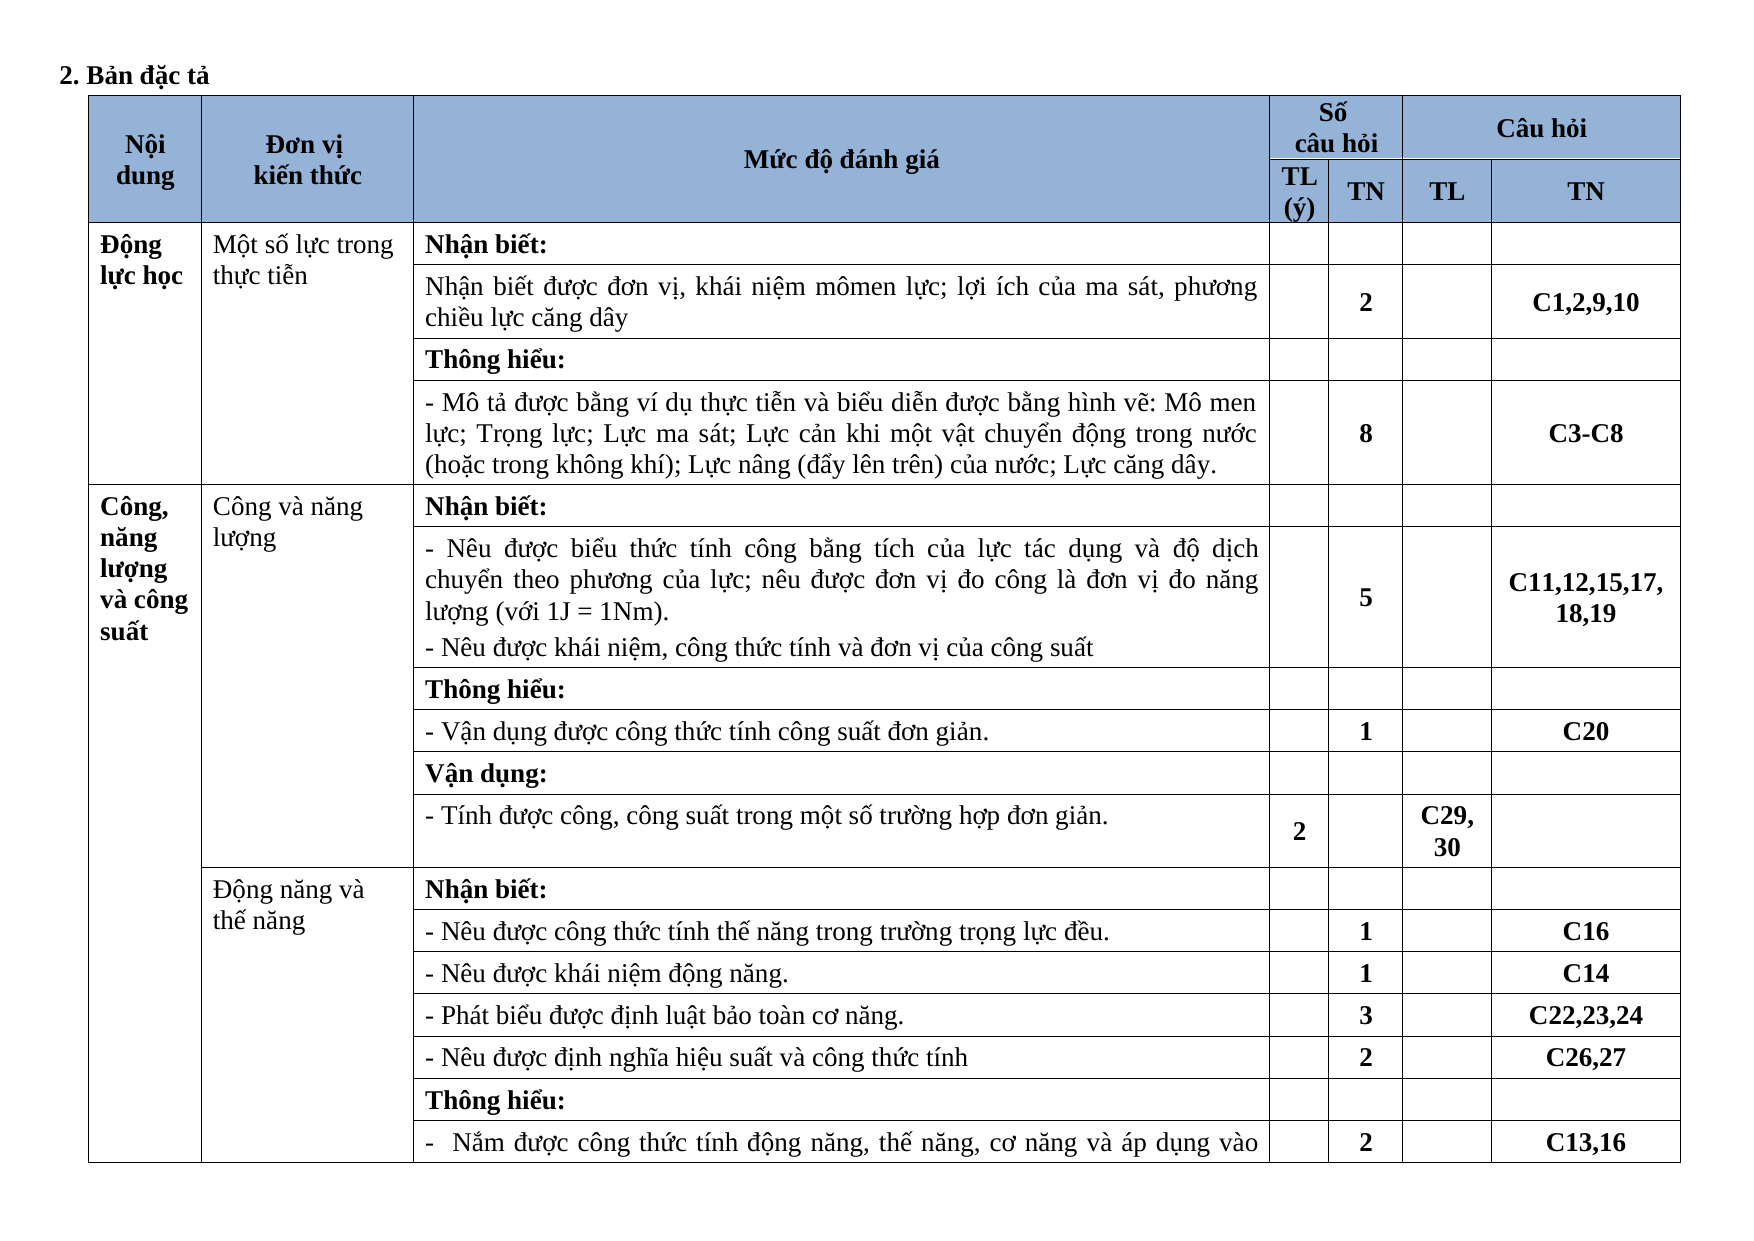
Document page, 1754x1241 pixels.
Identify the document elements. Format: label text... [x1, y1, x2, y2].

table_cell [1403, 381, 1491, 484]
table_cell Động năng và thế năng [202, 868, 413, 1162]
table_cell Nhận biết: [414, 485, 1269, 526]
table_cell 3 [1329, 994, 1402, 1036]
table_cell TN [1492, 160, 1680, 222]
table_cell 5 [1329, 527, 1402, 667]
table_cell [1270, 223, 1328, 264]
table_cell [1270, 1121, 1328, 1162]
table_cell - Nêu được biểu thức tính công bằng tích của lực tác dụng và độ dịch chuyển theo phương của lực; nêu được đơn vị đo công là đơn vị đo năng lượng (với 1J = 1Nm). - Nêu được khái niệm, công thức tính và đơn vị của công suất [414, 527, 1269, 667]
table_cell [1270, 265, 1328, 337]
table_cell Thông hiểu: [414, 668, 1269, 709]
table_cell C13,16 [1492, 1121, 1680, 1162]
table_cell [1270, 710, 1328, 751]
table_header Đơn vị kiến thức [202, 96, 413, 222]
table_cell [1329, 795, 1402, 867]
table_cell [1403, 527, 1491, 667]
table_cell [1329, 485, 1402, 526]
table_cell [1492, 795, 1680, 867]
table_cell [1270, 910, 1328, 951]
table_cell C22,23,24 [1492, 994, 1680, 1036]
table_header Mức độ đánh giá [414, 96, 1269, 222]
table_cell C29,30 [1403, 795, 1491, 867]
table_cell C1,2,9,10 [1492, 265, 1680, 337]
table_cell [1329, 668, 1402, 709]
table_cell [414, 1121, 1269, 1162]
table_cell C16 [1492, 910, 1680, 951]
table_cell [1270, 1079, 1328, 1120]
table_cell [1403, 485, 1491, 526]
table_cell 2 [1270, 795, 1328, 867]
table_cell [1403, 1037, 1491, 1078]
table_cell Nhận biết: [414, 868, 1269, 909]
table_cell TL [1403, 160, 1491, 222]
table_cell C26,27 [1492, 1037, 1680, 1078]
table_cell Thông hiểu: [414, 339, 1269, 379]
table_cell C11,12,15,17,18,19 [1492, 527, 1680, 667]
table_cell TL (ý) [1270, 160, 1328, 222]
table_cell [1492, 752, 1680, 793]
table_cell [1403, 265, 1491, 337]
table_cell [1329, 339, 1402, 379]
table_cell [1492, 485, 1680, 526]
table_cell [1403, 668, 1491, 709]
table_cell [1329, 1079, 1402, 1120]
table_cell 1 [1329, 710, 1402, 751]
table_cell [1403, 710, 1491, 751]
table_cell - Mô tả được bằng ví dụ thực tiễn và biểu diễn được bằng hình vẽ: Mô men lực; Trọng lực; Lực ma sát; Lực cản khi một vật chuyển động trong nước (hoặc trong không khí); Lực nâng (đẩy lên trên) của nước; Lực căng dây. [414, 381, 1269, 484]
table_cell [1403, 952, 1491, 993]
table_cell [1492, 1079, 1680, 1120]
table_cell - Nêu được khái niệm động năng. [414, 952, 1269, 993]
table_cell [1403, 1121, 1491, 1162]
table_cell Nhận biết: [414, 223, 1269, 264]
table_cell 2 [1329, 265, 1402, 337]
table_cell - Nêu được định nghĩa hiệu suất và công thức tính [414, 1037, 1269, 1078]
table_cell Công, năng lượng và công suất [89, 485, 201, 1162]
table_cell - Tính được công, công suất trong một số trường hợp đơn giản. [414, 795, 1269, 867]
table_cell [1403, 868, 1491, 909]
table_cell [1270, 381, 1328, 484]
table_cell - Phát biểu được định luật bảo toàn cơ năng. [414, 994, 1269, 1036]
table_cell TN [1329, 160, 1402, 222]
table_cell C14 [1492, 952, 1680, 993]
table_cell [1492, 339, 1680, 379]
table_cell [1270, 994, 1328, 1036]
table_cell [1270, 485, 1328, 526]
table_cell Nhận biết được đơn vị, khái niệm mômen lực; lợi ích của ma sát, phương chiều lực căng dây [414, 265, 1269, 337]
table_cell Vận dụng: [414, 752, 1269, 793]
table_cell C3-C8 [1492, 381, 1680, 484]
subtitle 2. Bản đặc tả [59, 59, 1695, 90]
table_cell [1329, 223, 1402, 264]
table_cell [1270, 952, 1328, 993]
table_cell 1 [1329, 952, 1402, 993]
table_header Nội dung [89, 96, 201, 222]
table_cell 8 [1329, 381, 1402, 484]
table_cell Công và năng lượng [202, 485, 413, 867]
table_cell [1270, 527, 1328, 667]
table_header Số câu hỏi [1270, 96, 1402, 158]
table_cell [1270, 668, 1328, 709]
table_cell [1403, 223, 1491, 264]
table_cell - Vận dụng được công thức tính công suất đơn giản. [414, 710, 1269, 751]
table_cell [1270, 1037, 1328, 1078]
table_cell - Nêu được công thức tính thế năng trong trường trọng lực đều. [414, 910, 1269, 951]
table_cell [1492, 868, 1680, 909]
table_cell [1403, 994, 1491, 1036]
table_cell [1492, 223, 1680, 264]
table_cell [1403, 1079, 1491, 1120]
table_cell Một số lực trong thực tiễn [202, 223, 413, 484]
table_cell 2 [1329, 1121, 1402, 1162]
table_cell C20 [1492, 710, 1680, 751]
table_cell [1270, 339, 1328, 379]
table_cell [1270, 752, 1328, 793]
table_cell Động lực học [89, 223, 201, 484]
table_header Câu hỏi [1403, 96, 1680, 158]
table_cell [1270, 868, 1328, 909]
table_cell 2 [1329, 1037, 1402, 1078]
table_cell [1403, 910, 1491, 951]
table_cell [1492, 668, 1680, 709]
table_cell 1 [1329, 910, 1402, 951]
table_cell [1403, 752, 1491, 793]
table_cell [1329, 868, 1402, 909]
table_cell Thông hiểu: [414, 1079, 1269, 1120]
table_cell [1403, 339, 1491, 379]
table_cell [1329, 752, 1402, 793]
